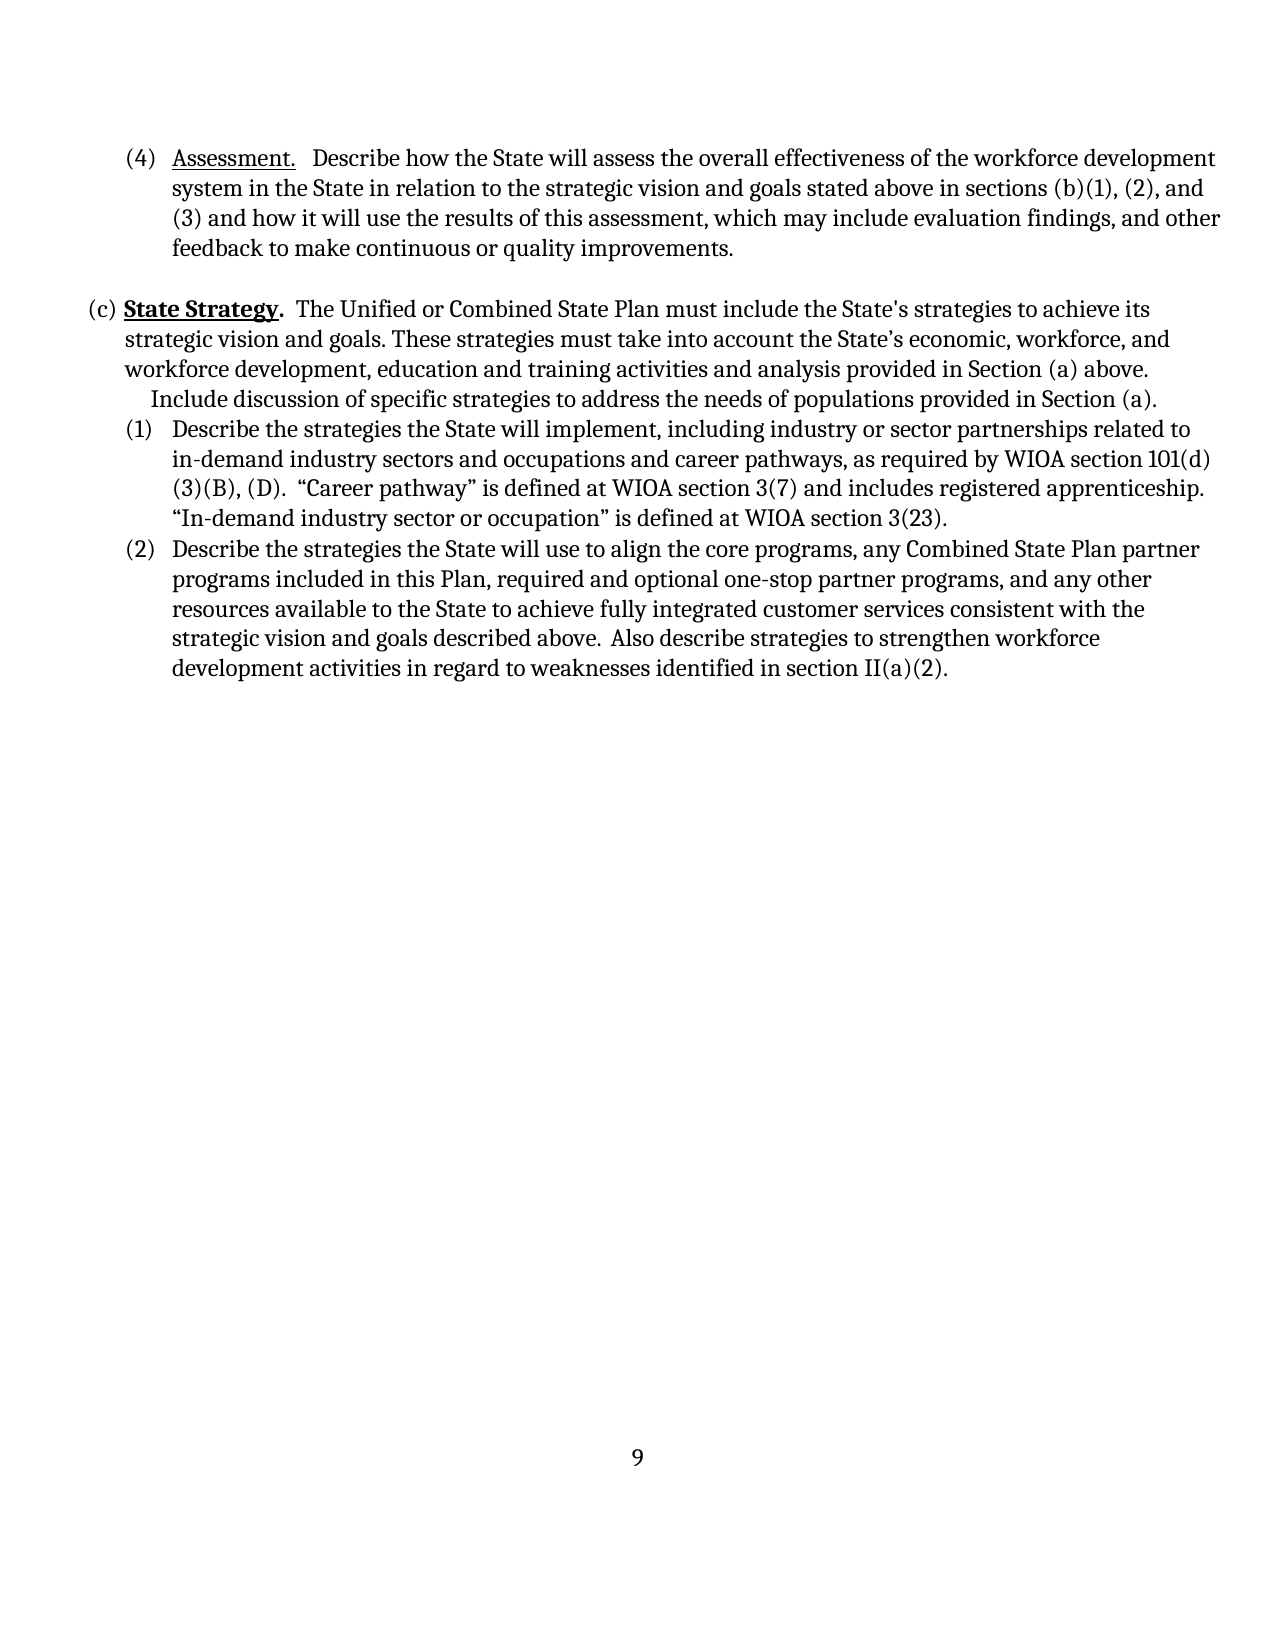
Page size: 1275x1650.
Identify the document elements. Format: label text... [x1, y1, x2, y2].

list Describe the strategies the State will use to align the core programs, any Combined State Plan partner programs included in this Plan, required and optional one-stop partner programs, and any other resources available to the State to achieve fully integrated customer services consistent with the strategic vision and goals described above. Also describe strategies to strengthen workforce development activities in regard to weaknesses identified in section II(a)(2). [125, 535, 1225, 683]
text (c) State Strategy. The Unified or Combined State Plan must include the State's strategies to achieve its strategic vision and goals. These strategies must take into account the State’s economic, workforce, and workforce development, education and training activities and analysis provided in Section (a) above. [87, 295, 1225, 383]
text Include discussion of specific strategies to address the needs of populations provided in Section (a). [110, 385, 1198, 414]
list Assessment. Describe how the State will assess the overall effectiveness of the workforce development system in the State in relation to the strategic vision and goals stated above in sections (b)(1), (2), and (3) and how it will use the results of this assessment, which may include evaluation findings, and other feedback to make continuous or quality improvements. [125, 144, 1225, 263]
list Describe the strategies the State will implement, including industry or sector partnerships related to in-demand industry sectors and occupations and career pathways, as required by WIOA section 101(d)(3)(B), (D). “Career pathway” is defined at WIOA section 3(7) and includes registered apprenticeship. “In-demand industry sector or occupation” is defined at WIOA section 3(23). [125, 414, 1225, 533]
